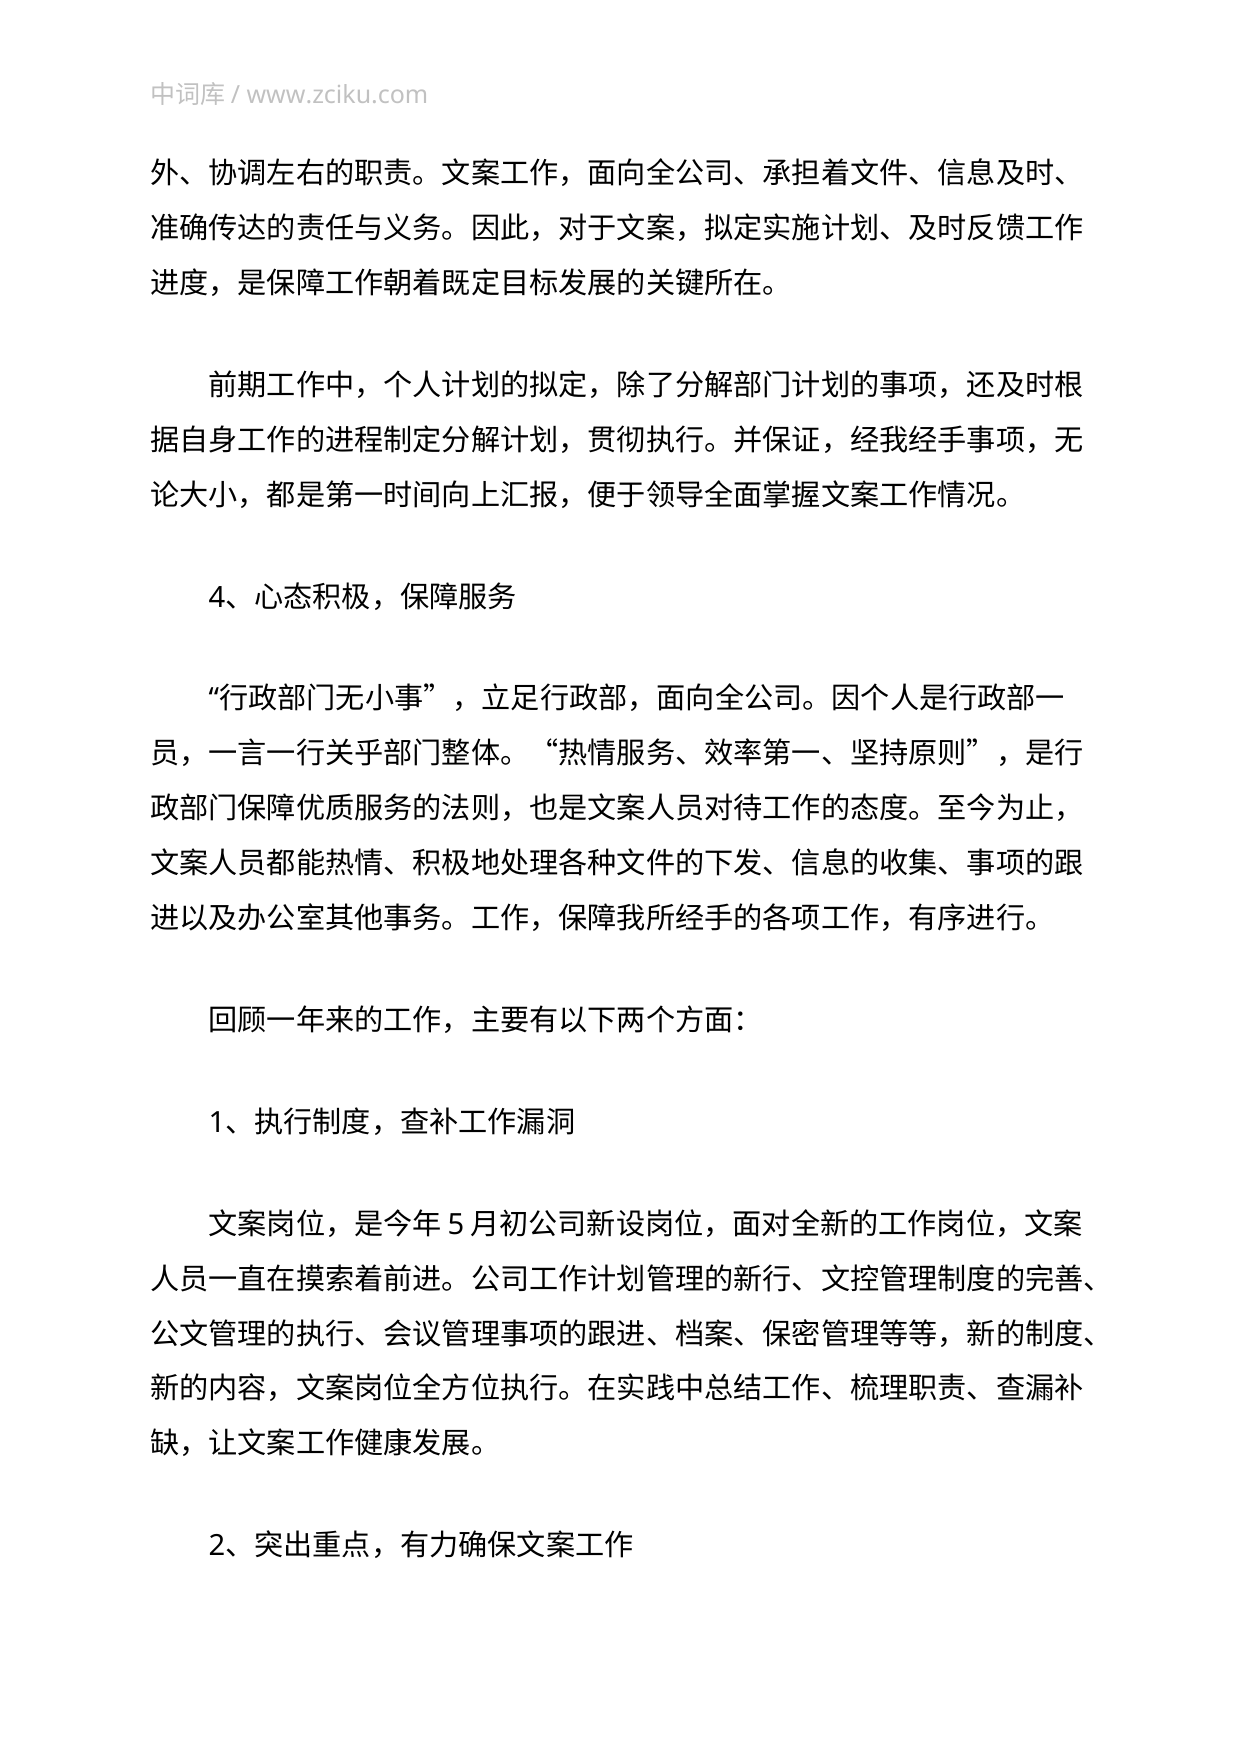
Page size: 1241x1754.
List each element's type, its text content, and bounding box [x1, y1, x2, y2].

text 4、心态积极，保障服务 [150, 573, 1090, 616]
text 文案岗位，是今年5月初公司新设岗位，面对全新的工作岗位，文案人员一直在摸索着前进。公司工作计划管理的新行、文控管理制度的完善、公文管理的执行、会议管理事项的跟进、档案、保密管理等等，新的制度、新的内容，文案岗位全方位执行。在实践中总结工作、梳理职责、查漏补缺，让文案工作健康发展。 [150, 1200, 1090, 1462]
text 2、突出重点，有力确保文案工作 [150, 1522, 1090, 1564]
text 回顾一年来的工作，主要有以下两个方面： [150, 997, 1090, 1039]
text 前期工作中，个人计划的拟定，除了分解部门计划的事项，还及时根据自身工作的进程制定分解计划，贯彻执行。并保证，经我经手事项，无论大小，都是第一时间向上汇报，便于领导全面掌握文案工作情况。 [150, 362, 1090, 514]
text “行政部门无小事”，立足行政部，面向全公司。因个人是行政部一员，一言一行关乎部门整体。“热情服务、效率第一、坚持原则”，是行政部门保障优质服务的法则，也是文案人员对待工作的态度。至今为止，文案人员都能热情、积极地处理各种文件的下发、信息的收集、事项的跟进以及办公室其他事务。工作，保障我所经手的各项工作，有序进行。 [150, 675, 1090, 937]
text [150, 150, 1090, 302]
text 1、执行制度，查补工作漏洞 [150, 1098, 1090, 1141]
